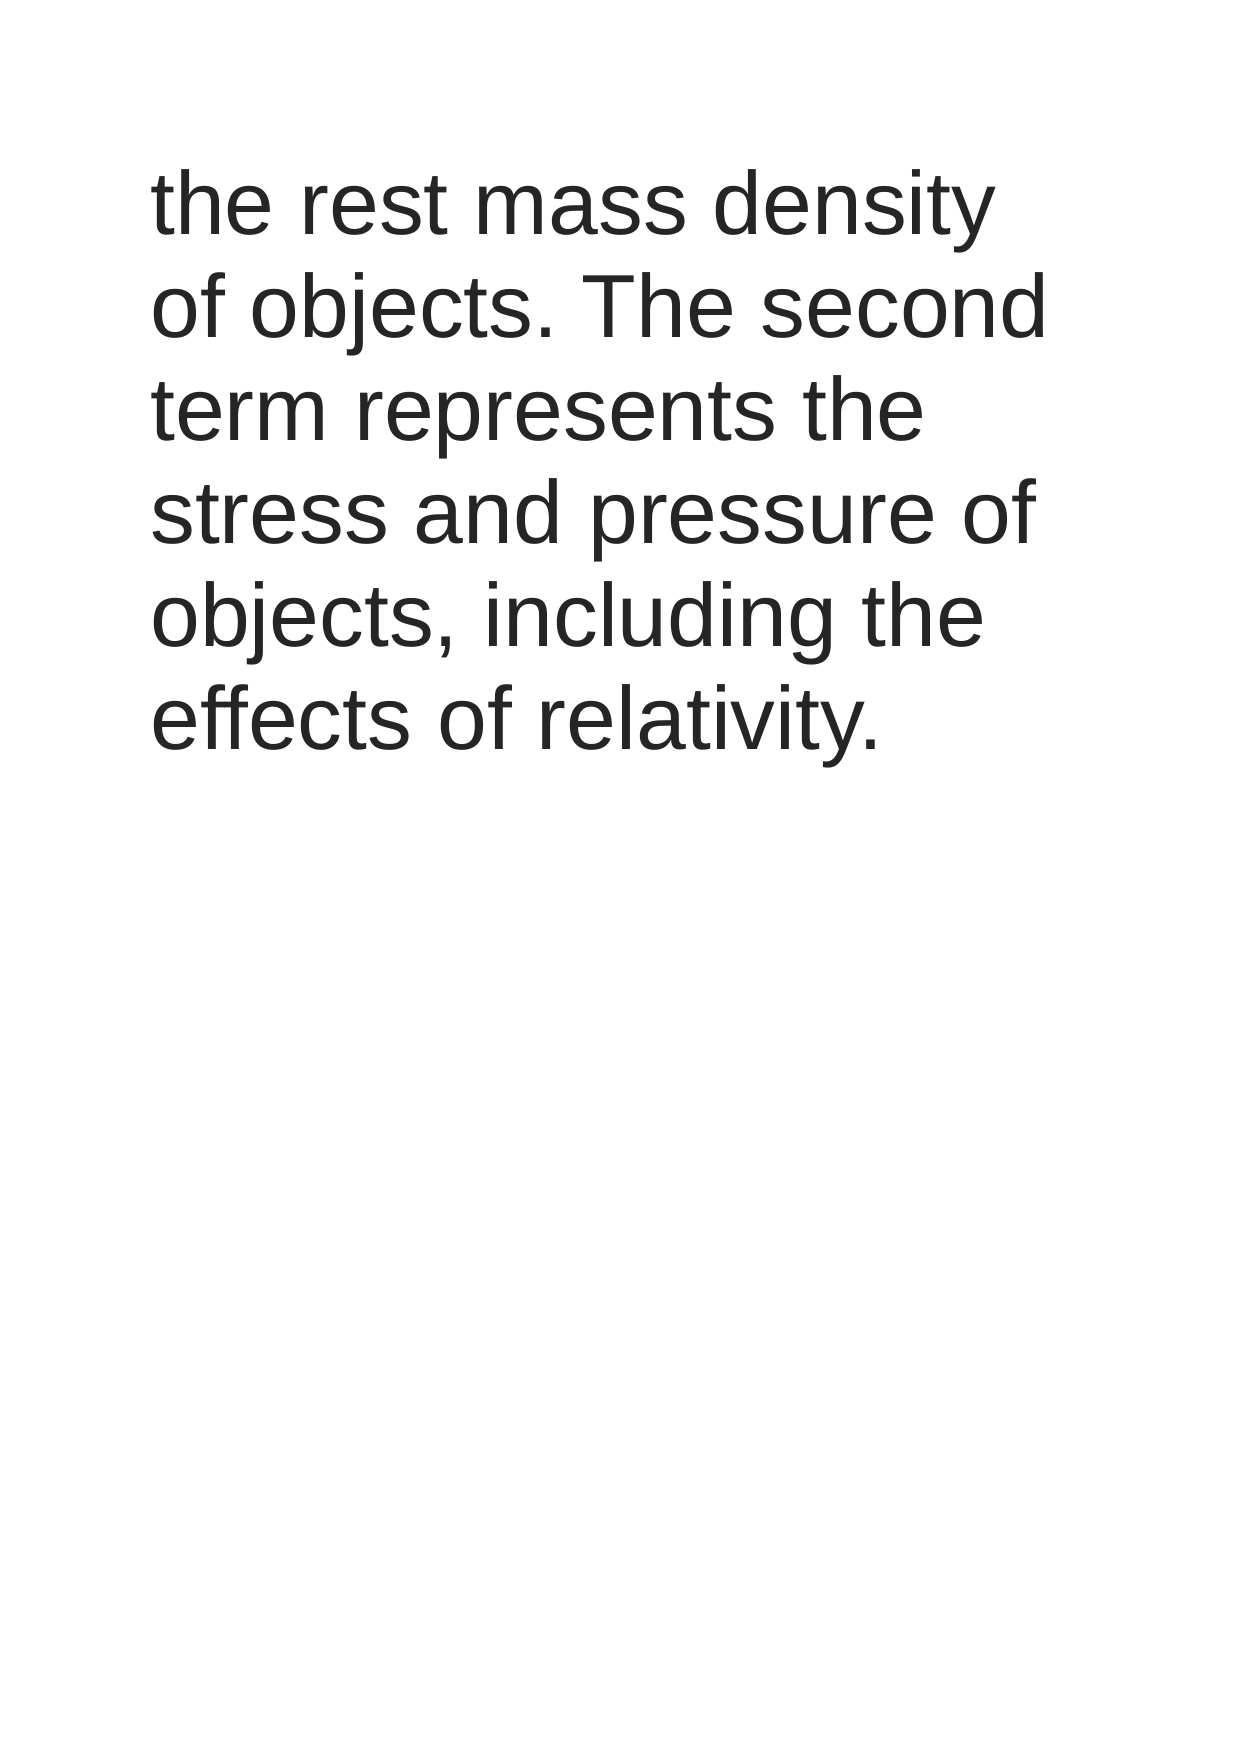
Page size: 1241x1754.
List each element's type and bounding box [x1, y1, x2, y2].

text [150, 150, 1090, 768]
